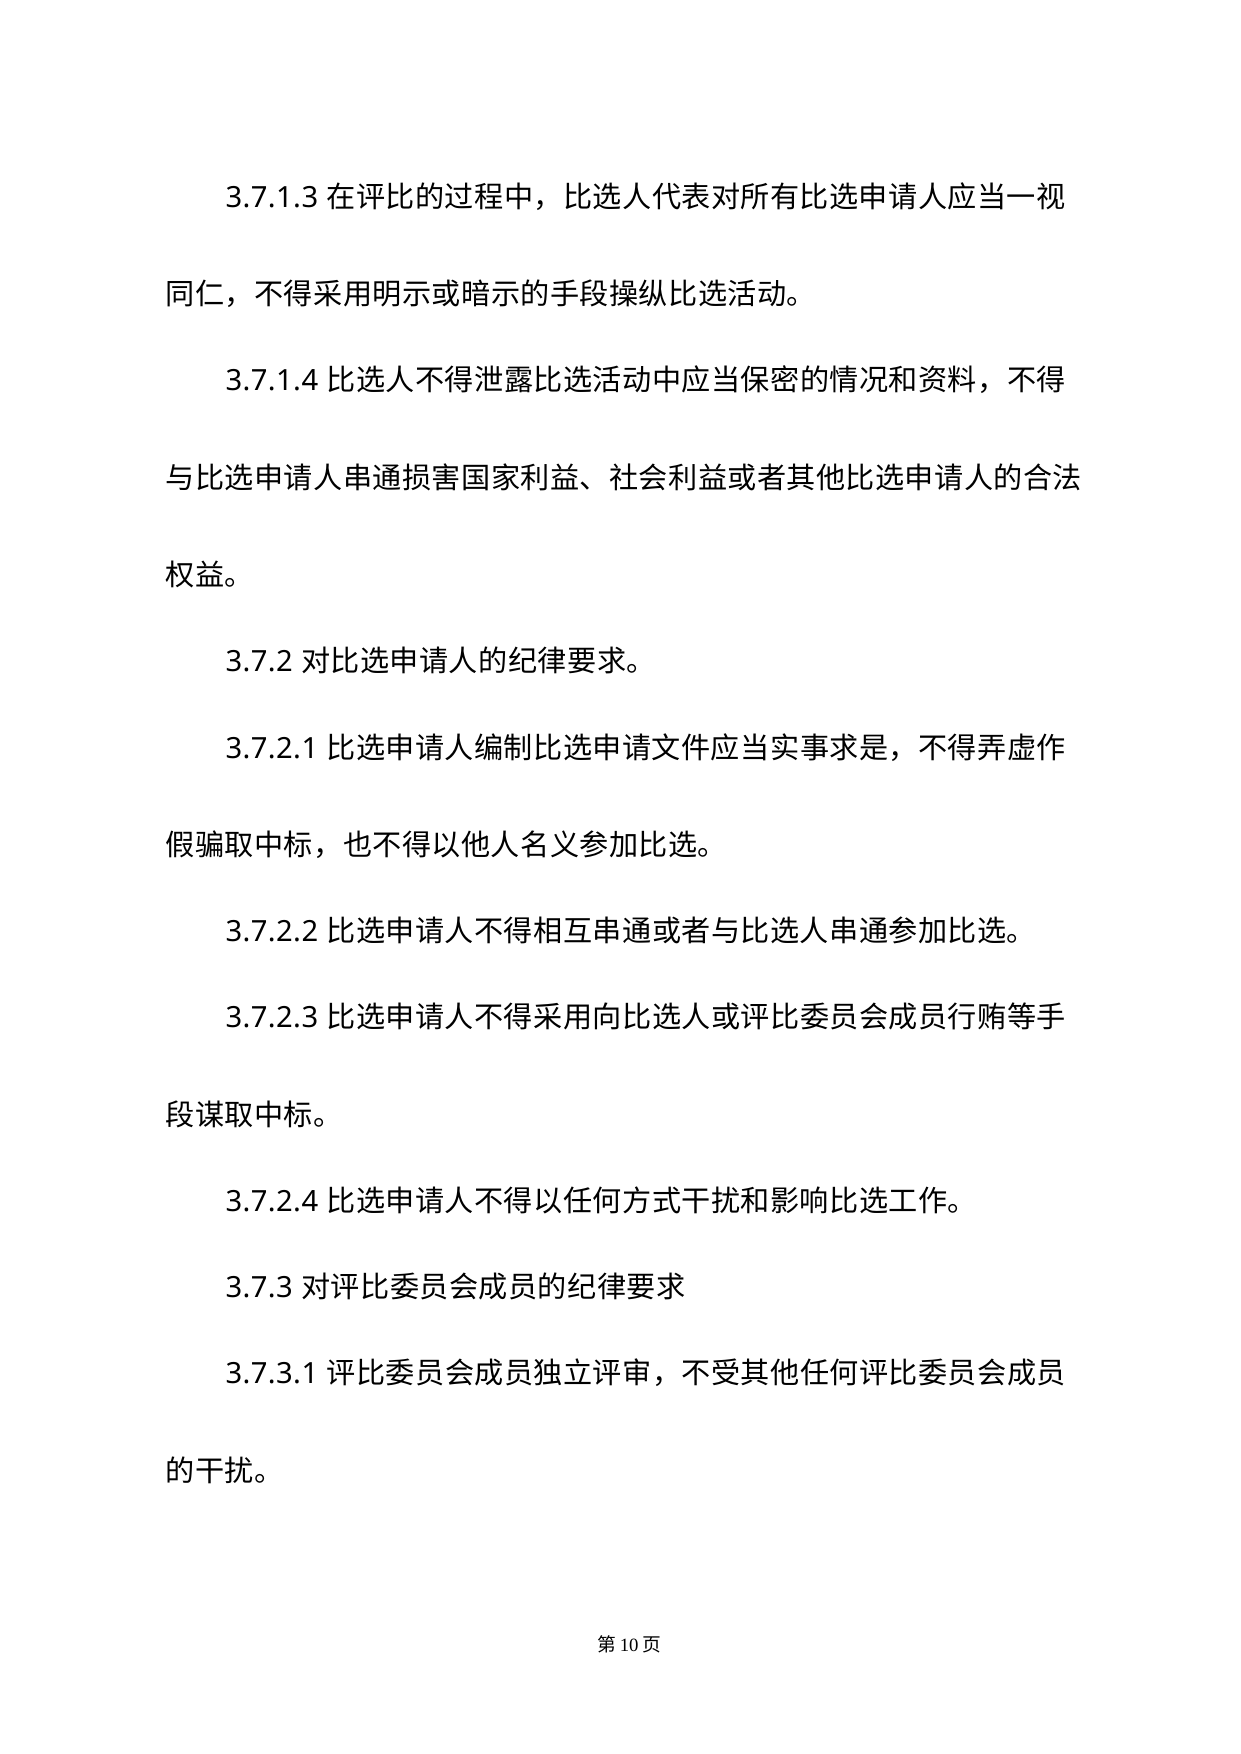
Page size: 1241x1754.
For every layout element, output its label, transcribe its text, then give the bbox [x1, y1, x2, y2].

text 3.7.1.4 比选人不得泄露比选活动中应当保密的情况和资料，不得与比选申请人串通损害国家利益、社会利益或者其他比选申请人的合法权益。 [165, 346, 1093, 606]
text 3.7.2.2 比选申请人不得相互串通或者与比选人串通参加比选。 [165, 897, 1093, 962]
text 3.7.2.3 比选申请人不得采用向比选人或评比委员会成员行贿等手段谋取中标。 [165, 983, 1093, 1145]
text 3.7.1.3 在评比的过程中，比选人代表对所有比选申请人应当一视同仁，不得采用明示或暗示的手段操纵比选活动。 [165, 162, 1093, 324]
text 3.7.3 对评比委员会成员的纪律要求 [165, 1252, 1093, 1317]
text 3.7.2 对比选申请人的纪律要求。 [165, 627, 1093, 692]
text 3.7.2.1 比选申请人编制比选申请文件应当实事求是，不得弄虚作假骗取中标，也不得以他人名义参加比选。 [165, 713, 1093, 875]
text 3.7.2.4 比选申请人不得以任何方式干扰和影响比选工作。 [165, 1166, 1093, 1231]
text 3.7.3.1 评比委员会成员独立评审，不受其他任何评比委员会成员的干扰。 [165, 1339, 1093, 1501]
